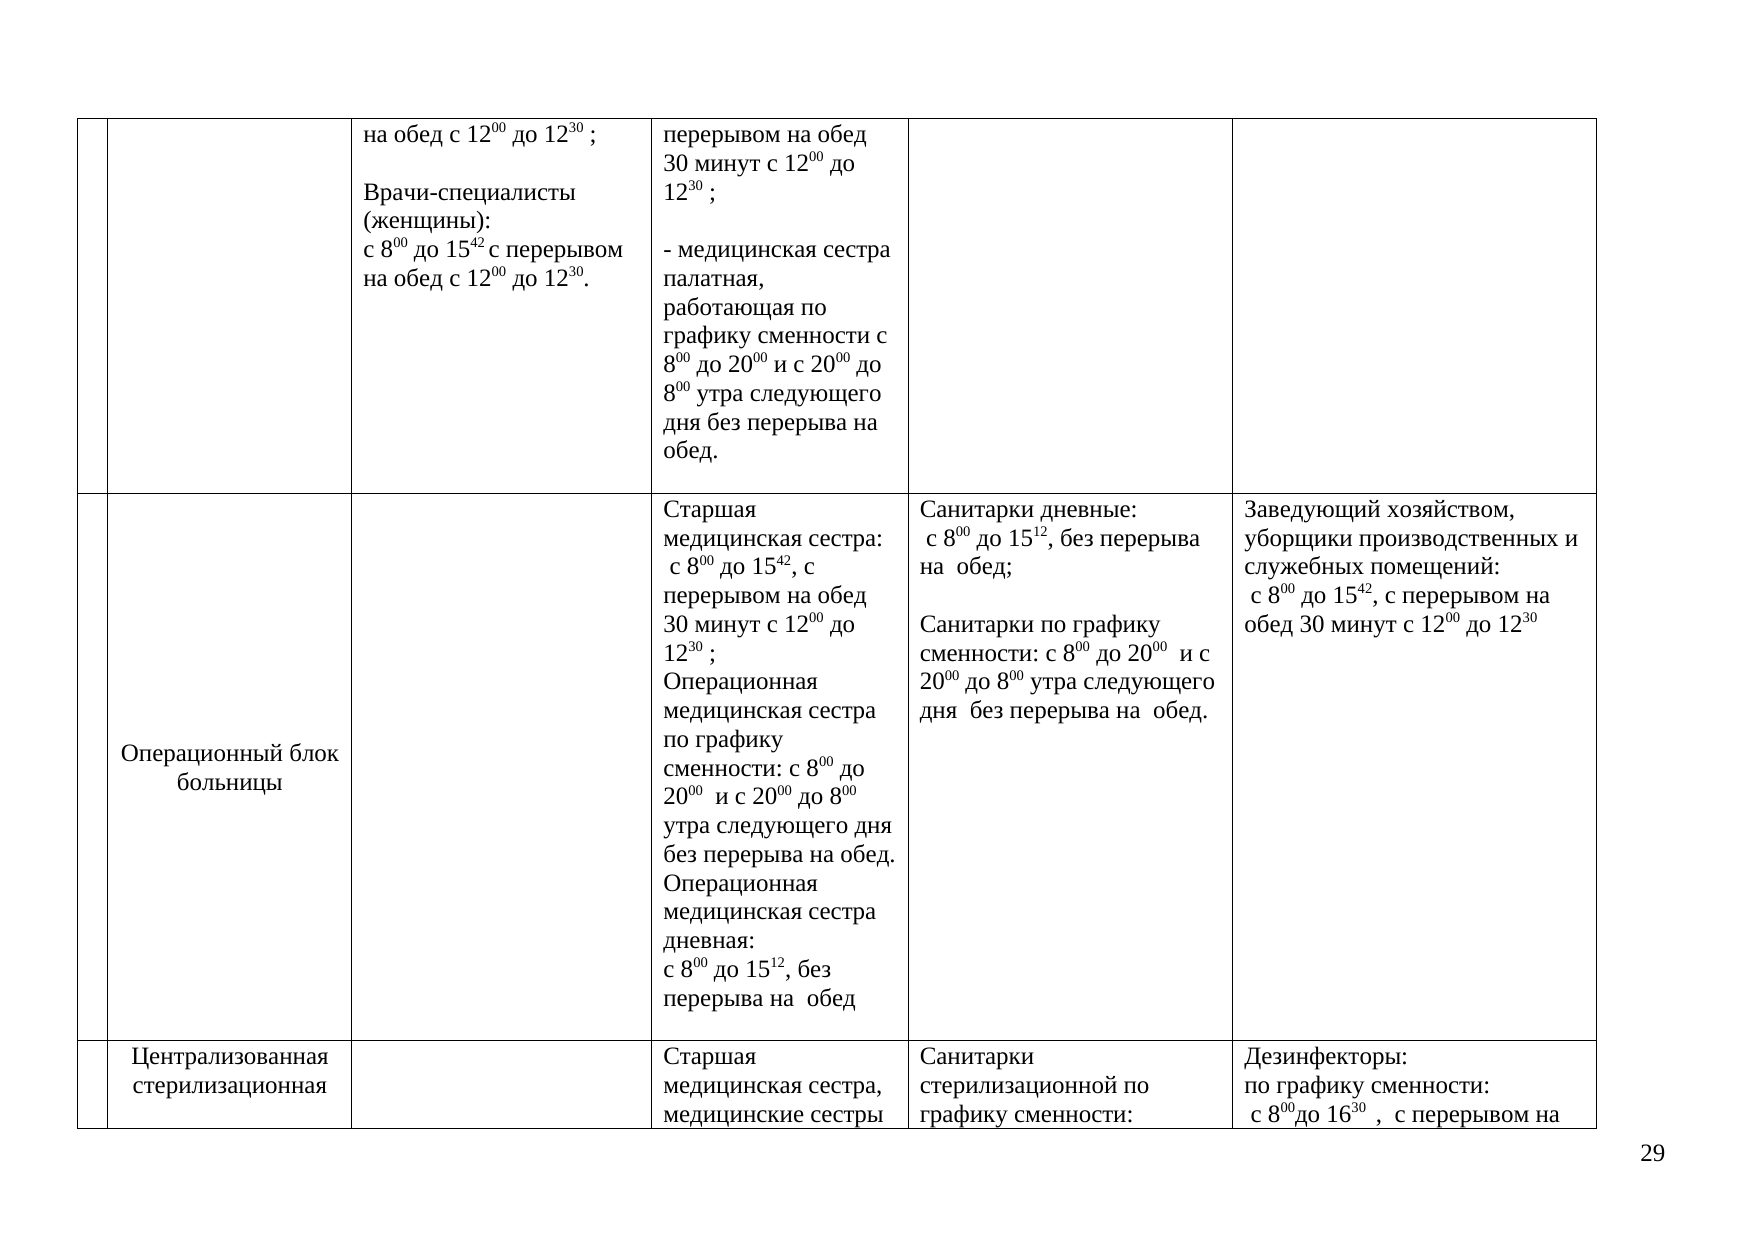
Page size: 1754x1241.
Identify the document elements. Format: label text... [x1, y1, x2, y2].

table_cell [352, 494, 651, 1040]
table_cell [1233, 119, 1596, 493]
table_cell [909, 1041, 1232, 1127]
table_cell [78, 119, 107, 493]
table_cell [108, 119, 351, 493]
table_cell Санитарки дневные: с 800 до 1512, без перерыва на обед; Санитарки по графику сменности: с 800 до 2000 и с 2000 до 800 утра следующего дня без перерыва на обед. [909, 494, 1232, 1040]
table_cell [78, 494, 107, 1040]
table_cell Старшая медицинская сестра: с 800 до 1542, с перерывом на обед 30 минут с 1200 до 1230 ; Операционная медицинская сестра по графику сменности: с 800 до 2000 и с 2000 до 800 утра следующего дня без перерыва на обед. Операционная медицинская сестра дневная: с 800 до 1512, без перерыва на обед [652, 494, 908, 1040]
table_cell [652, 1041, 908, 1127]
table_cell Заведующий хозяйством, уборщики производственных и служебных помещений: с 800 до 1542, с перерывом на обед 30 минут с 1200 до 1230 [1233, 494, 1596, 1040]
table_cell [108, 1041, 351, 1127]
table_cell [909, 119, 1232, 493]
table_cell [1233, 1041, 1596, 1127]
table_cell [78, 1041, 107, 1127]
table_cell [652, 119, 908, 493]
table_cell [352, 1041, 651, 1127]
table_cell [352, 119, 651, 493]
table_cell Операционный блок больницы [108, 494, 351, 1040]
